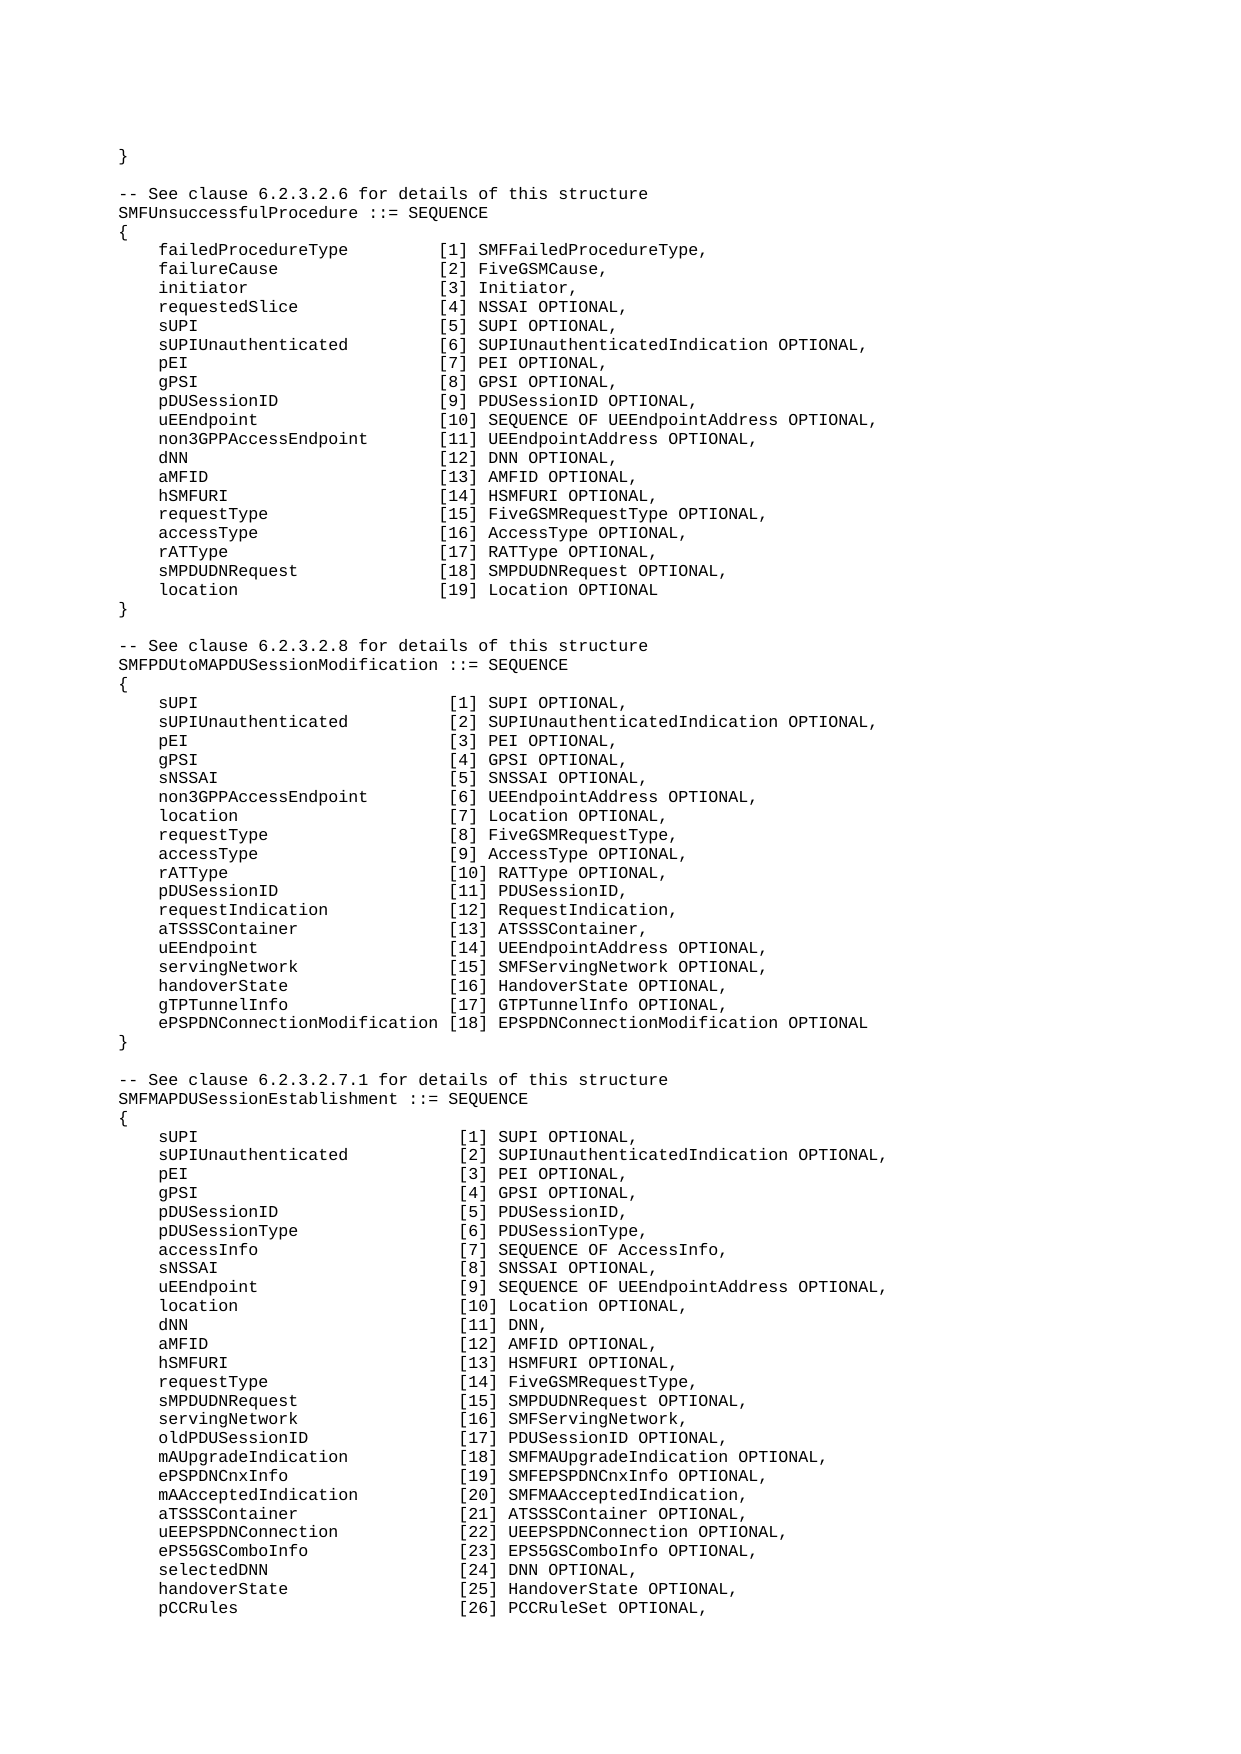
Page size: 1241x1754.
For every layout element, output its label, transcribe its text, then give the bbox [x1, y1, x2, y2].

text location [10] Location OPTIONAL, [118, 1298, 1122, 1317]
text servingNetwork [15] SMFServingNetwork OPTIONAL, [118, 958, 1122, 977]
text rATType [17] RATType OPTIONAL, [118, 544, 1122, 562]
text sUPIUnauthenticated [6] SUPIUnauthenticatedIndication OPTIONAL, [118, 336, 1122, 355]
text initiator [3] Initiator, [118, 280, 1122, 298]
text failedProcedureType [1] SMFFailedProcedureType, [118, 242, 1122, 261]
text -- See clause 6.2.3.2.8 for details of this structure [118, 638, 1122, 657]
text } [118, 1034, 1122, 1053]
text requestType [8] FiveGSMRequestType, [118, 826, 1122, 845]
text SMFMAPDUSessionEstablishment ::= SEQUENCE [118, 1090, 1122, 1109]
text -- See clause 6.2.3.2.7.1 for details of this structure [118, 1072, 1122, 1090]
text gTPTunnelInfo [17] GTPTunnelInfo OPTIONAL, [118, 996, 1122, 1015]
text hSMFURI [13] HSMFURI OPTIONAL, [118, 1354, 1122, 1373]
text gPSI [8] GPSI OPTIONAL, [118, 374, 1122, 393]
text uEEPSPDNConnection [22] UEEPSPDNConnection OPTIONAL, [118, 1524, 1122, 1543]
text { [118, 1109, 1122, 1128]
text ePSPDNConnectionModification [18] EPSPDNConnectionModification OPTIONAL [118, 1015, 1122, 1034]
text handoverState [16] HandoverState OPTIONAL, [118, 977, 1122, 996]
text sMPDUDNRequest [15] SMPDUDNRequest OPTIONAL, [118, 1392, 1122, 1411]
text rATType [10] RATType OPTIONAL, [118, 864, 1122, 883]
text SMFUnsuccessfulProcedure ::= SEQUENCE [118, 204, 1122, 223]
text } [118, 148, 1122, 167]
text { [118, 676, 1122, 694]
text gPSI [4] GPSI OPTIONAL, [118, 1185, 1122, 1203]
text pEI [3] PEI OPTIONAL, [118, 1166, 1122, 1185]
text pDUSessionID [11] PDUSessionID, [118, 883, 1122, 902]
text non3GPPAccessEndpoint [6] UEEndpointAddress OPTIONAL, [118, 789, 1122, 808]
text sUPI [1] SUPI OPTIONAL, [118, 1128, 1122, 1147]
text sUPI [1] SUPI OPTIONAL, [118, 694, 1122, 713]
text sUPI [5] SUPI OPTIONAL, [118, 317, 1122, 336]
text requestType [14] FiveGSMRequestType, [118, 1373, 1122, 1392]
text sNSSAI [8] SNSSAI OPTIONAL, [118, 1260, 1122, 1279]
text accessType [9] AccessType OPTIONAL, [118, 845, 1122, 864]
text sUPIUnauthenticated [2] SUPIUnauthenticatedIndication OPTIONAL, [118, 713, 1122, 732]
text location [19] Location OPTIONAL [118, 581, 1122, 600]
text aMFID [13] AMFID OPTIONAL, [118, 468, 1122, 487]
text selectedDNN [24] DNN OPTIONAL, [118, 1562, 1122, 1581]
text requestIndication [12] RequestIndication, [118, 902, 1122, 921]
text location [7] Location OPTIONAL, [118, 808, 1122, 826]
text requestedSlice [4] NSSAI OPTIONAL, [118, 298, 1122, 317]
text requestType [15] FiveGSMRequestType OPTIONAL, [118, 506, 1122, 525]
text ePSPDNCnxInfo [19] SMFEPSPDNCnxInfo OPTIONAL, [118, 1467, 1122, 1486]
text } [118, 600, 1122, 619]
text non3GPPAccessEndpoint [11] UEEndpointAddress OPTIONAL, [118, 431, 1122, 449]
text mAUpgradeIndication [18] SMFMAUpgradeIndication OPTIONAL, [118, 1449, 1122, 1467]
text aMFID [12] AMFID OPTIONAL, [118, 1336, 1122, 1354]
text { [118, 223, 1122, 242]
text pCCRules [26] PCCRuleSet OPTIONAL, [118, 1599, 1122, 1618]
text accessInfo [7] SEQUENCE OF AccessInfo, [118, 1241, 1122, 1260]
text aTSSSContainer [13] ATSSSContainer, [118, 921, 1122, 939]
text oldPDUSessionID [17] PDUSessionID OPTIONAL, [118, 1430, 1122, 1449]
text pEI [3] PEI OPTIONAL, [118, 732, 1122, 751]
text uEEndpoint [14] UEEndpointAddress OPTIONAL, [118, 939, 1122, 958]
text uEEndpoint [10] SEQUENCE OF UEEndpointAddress OPTIONAL, [118, 412, 1122, 431]
text sNSSAI [5] SNSSAI OPTIONAL, [118, 770, 1122, 789]
text sUPIUnauthenticated [2] SUPIUnauthenticatedIndication OPTIONAL, [118, 1147, 1122, 1166]
text mAAcceptedIndication [20] SMFMAAcceptedIndication, [118, 1486, 1122, 1505]
text pDUSessionID [5] PDUSessionID, [118, 1203, 1122, 1222]
text aTSSSContainer [21] ATSSSContainer OPTIONAL, [118, 1505, 1122, 1524]
text gPSI [4] GPSI OPTIONAL, [118, 751, 1122, 770]
text hSMFURI [14] HSMFURI OPTIONAL, [118, 487, 1122, 506]
text accessType [16] AccessType OPTIONAL, [118, 525, 1122, 544]
text pDUSessionID [9] PDUSessionID OPTIONAL, [118, 393, 1122, 412]
text failureCause [2] FiveGSMCause, [118, 261, 1122, 280]
text ePS5GSComboInfo [23] EPS5GSComboInfo OPTIONAL, [118, 1543, 1122, 1562]
text uEEndpoint [9] SEQUENCE OF UEEndpointAddress OPTIONAL, [118, 1279, 1122, 1298]
text SMFPDUtoMAPDUSessionModification ::= SEQUENCE [118, 657, 1122, 676]
text servingNetwork [16] SMFServingNetwork, [118, 1411, 1122, 1430]
text -- See clause 6.2.3.2.6 for details of this structure [118, 185, 1122, 204]
text dNN [12] DNN OPTIONAL, [118, 449, 1122, 468]
text pEI [7] PEI OPTIONAL, [118, 355, 1122, 374]
text sMPDUDNRequest [18] SMPDUDNRequest OPTIONAL, [118, 562, 1122, 581]
text pDUSessionType [6] PDUSessionType, [118, 1222, 1122, 1241]
text dNN [11] DNN, [118, 1317, 1122, 1336]
text handoverState [25] HandoverState OPTIONAL, [118, 1581, 1122, 1599]
